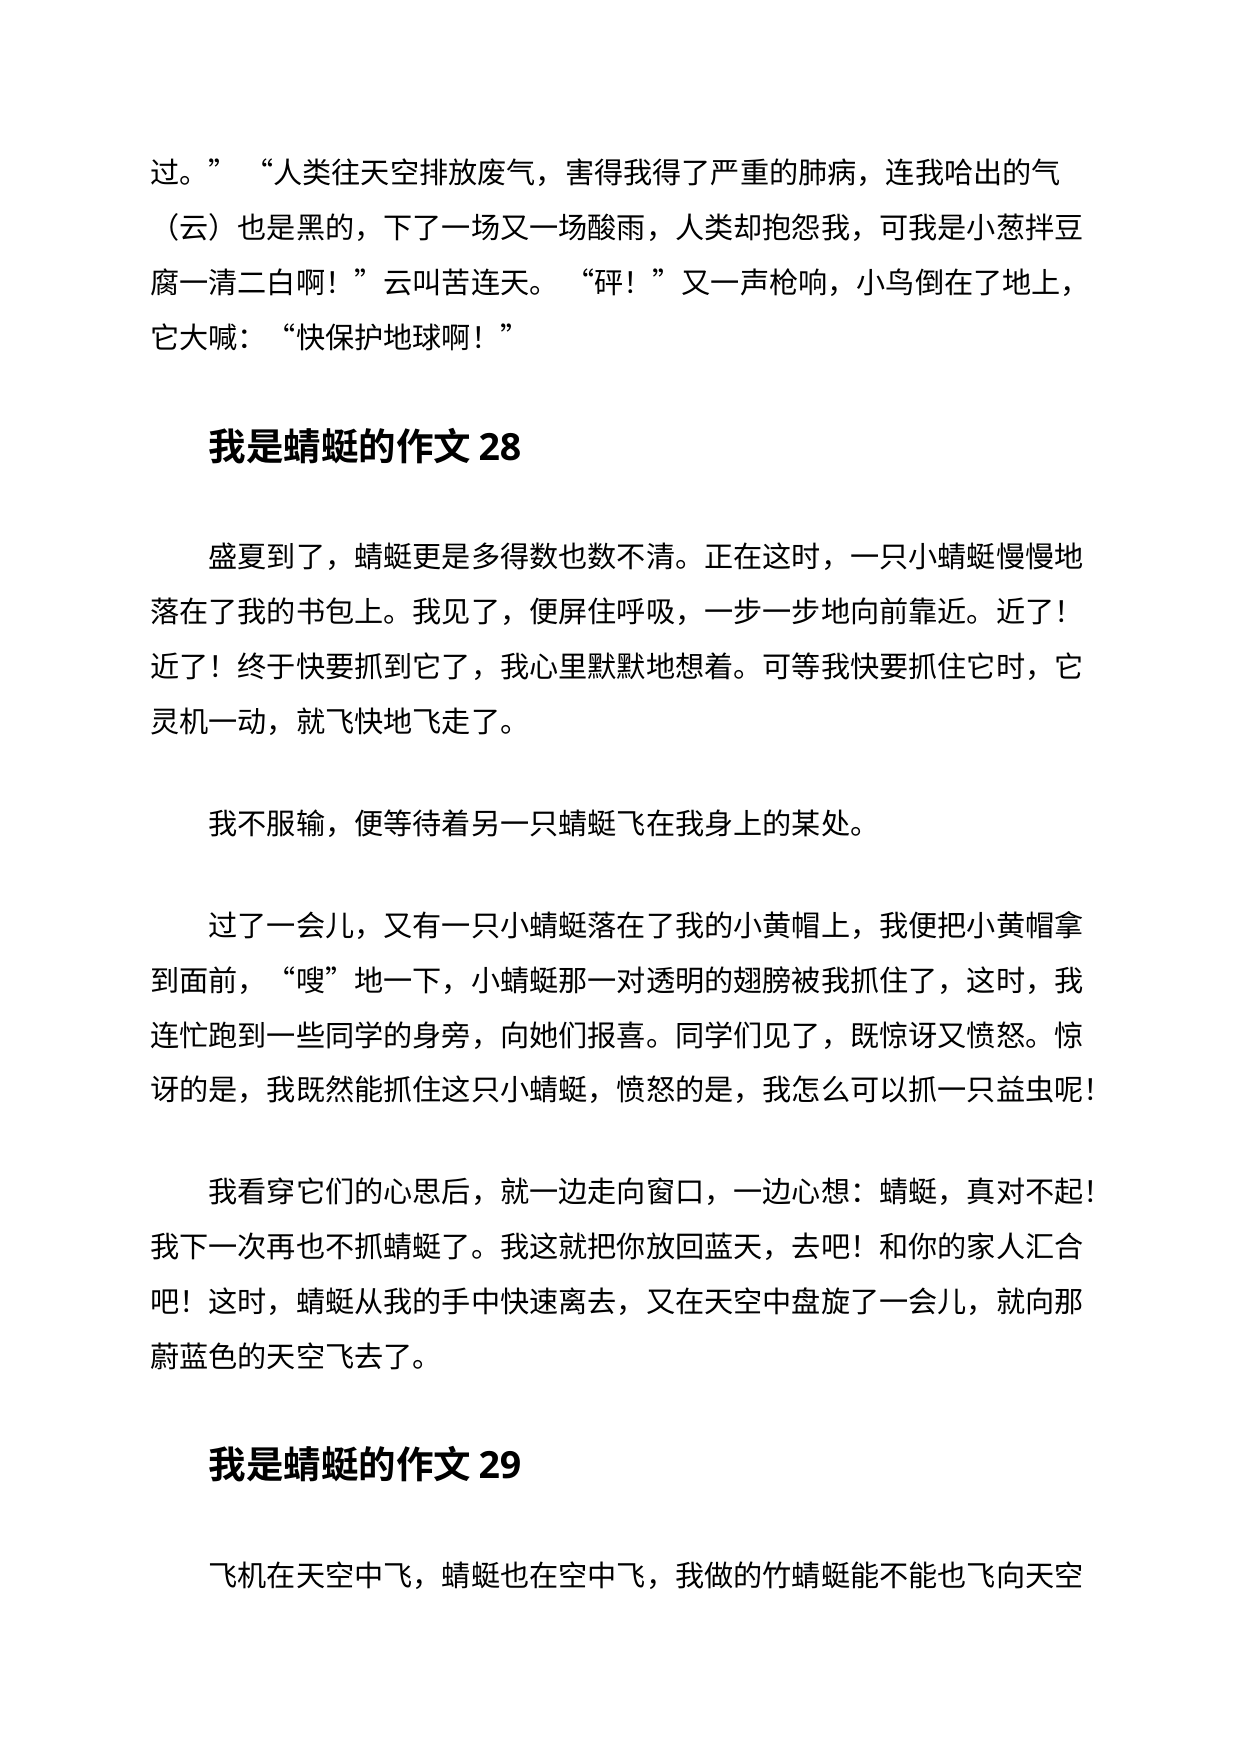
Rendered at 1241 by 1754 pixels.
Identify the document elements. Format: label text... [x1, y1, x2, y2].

text 我看穿它们的心思后，就一边走向窗口，一边心想：蜻蜓，真对不起！我下一次再也不抓蜻蜓了。我这就把你放回蓝天，去吧！和你的家人汇合吧！这时，蜻蜓从我的手中快速离去，又在天空中盘旋了一会儿，就向那蔚蓝色的天空飞去了。 [150, 1169, 1090, 1376]
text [150, 1553, 1090, 1595]
text 我是蜻蜓的作文28 [150, 416, 1090, 471]
text 我不服输，便等待着另一只蜻蜓飞在我身上的某处。 [150, 801, 1090, 843]
text 过了一会儿，又有一只小蜻蜓落在了我的小黄帽上，我便把小黄帽拿到面前，“嗖”地一下，小蜻蜓那一对透明的翅膀被我抓住了，这时，我连忙跑到一些同学的身旁，向她们报喜。同学们见了，既惊讶又愤怒。惊讶的是，我既然能抓住这只小蜻蜓，愤怒的是，我怎么可以抓一只益虫呢！ [150, 902, 1090, 1109]
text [150, 150, 1090, 357]
text 我是蜻蜓的作文29 [150, 1435, 1090, 1490]
text 盛夏到了，蜻蜓更是多得数也数不清。正在这时，一只小蜻蜓慢慢地落在了我的书包上。我见了，便屏住呼吸，一步一步地向前靠近。近了！近了！终于快要抓到它了，我心里默默地想着。可等我快要抓住它时，它灵机一动，就飞快地飞走了。 [150, 534, 1090, 741]
